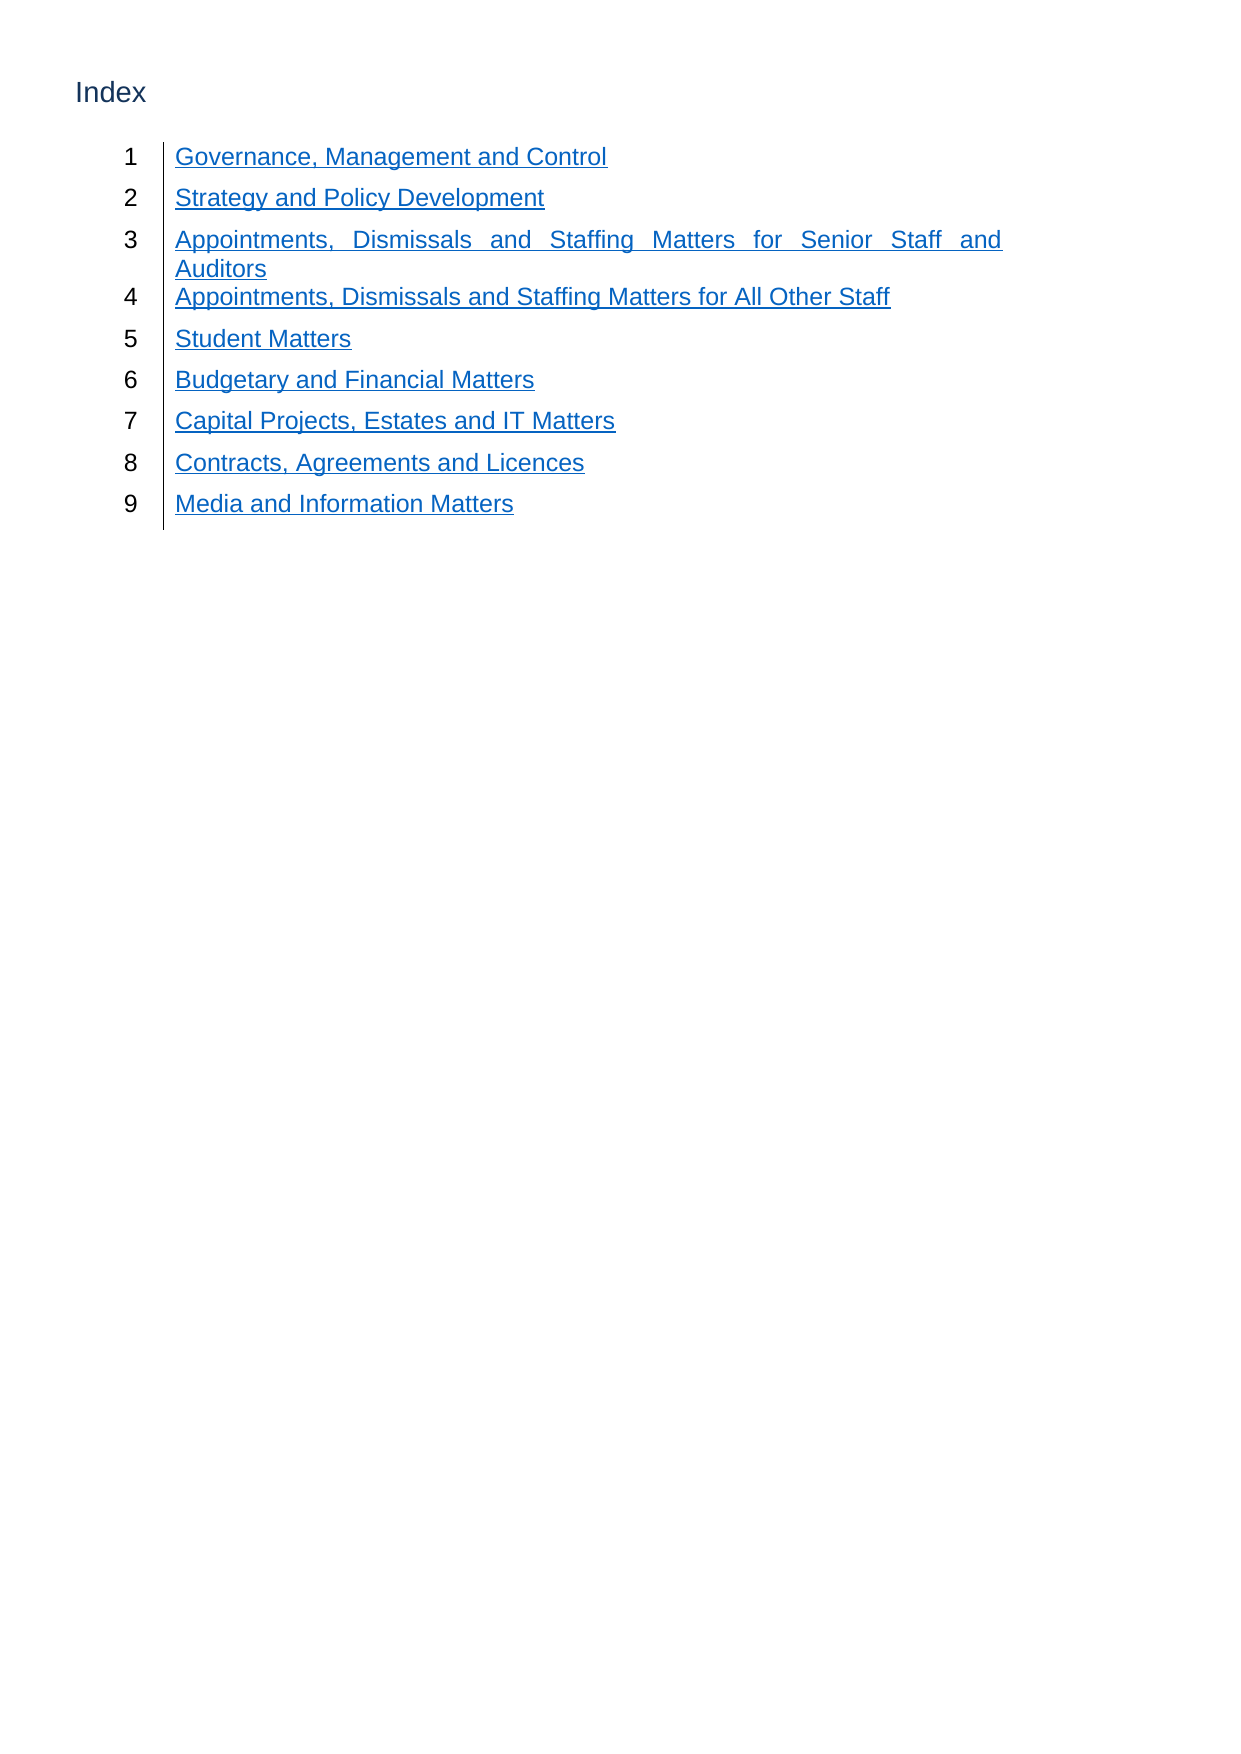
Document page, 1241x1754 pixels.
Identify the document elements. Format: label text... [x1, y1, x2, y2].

table_header Governance, Management and Control [164, 142, 1014, 183]
table_cell Budgetary and Financial Matters [164, 365, 1014, 406]
table_cell [75, 184, 163, 225]
table_cell Media and Information Matters [164, 489, 1014, 530]
table_header [75, 142, 163, 183]
text Index [75, 75, 1165, 108]
table_cell [75, 282, 163, 324]
table_cell [75, 489, 163, 530]
table_cell [75, 365, 163, 406]
table_cell [75, 406, 163, 448]
table_cell [75, 324, 163, 365]
table_cell Student Matters [164, 324, 1014, 365]
table_cell Strategy and Policy Development [164, 184, 1014, 225]
table_cell Appointments, Dismissals and Staffing Matters for Senior Staff and Auditors [164, 225, 1014, 282]
table_cell [75, 225, 163, 282]
table_cell Contracts, Agreements and Licences [164, 448, 1014, 489]
table_cell [75, 448, 163, 489]
table_cell Appointments, Dismissals and Staffing Matters for All Other Staff [164, 282, 1014, 324]
table_cell Capital Projects, Estates and IT Matters [164, 406, 1014, 448]
